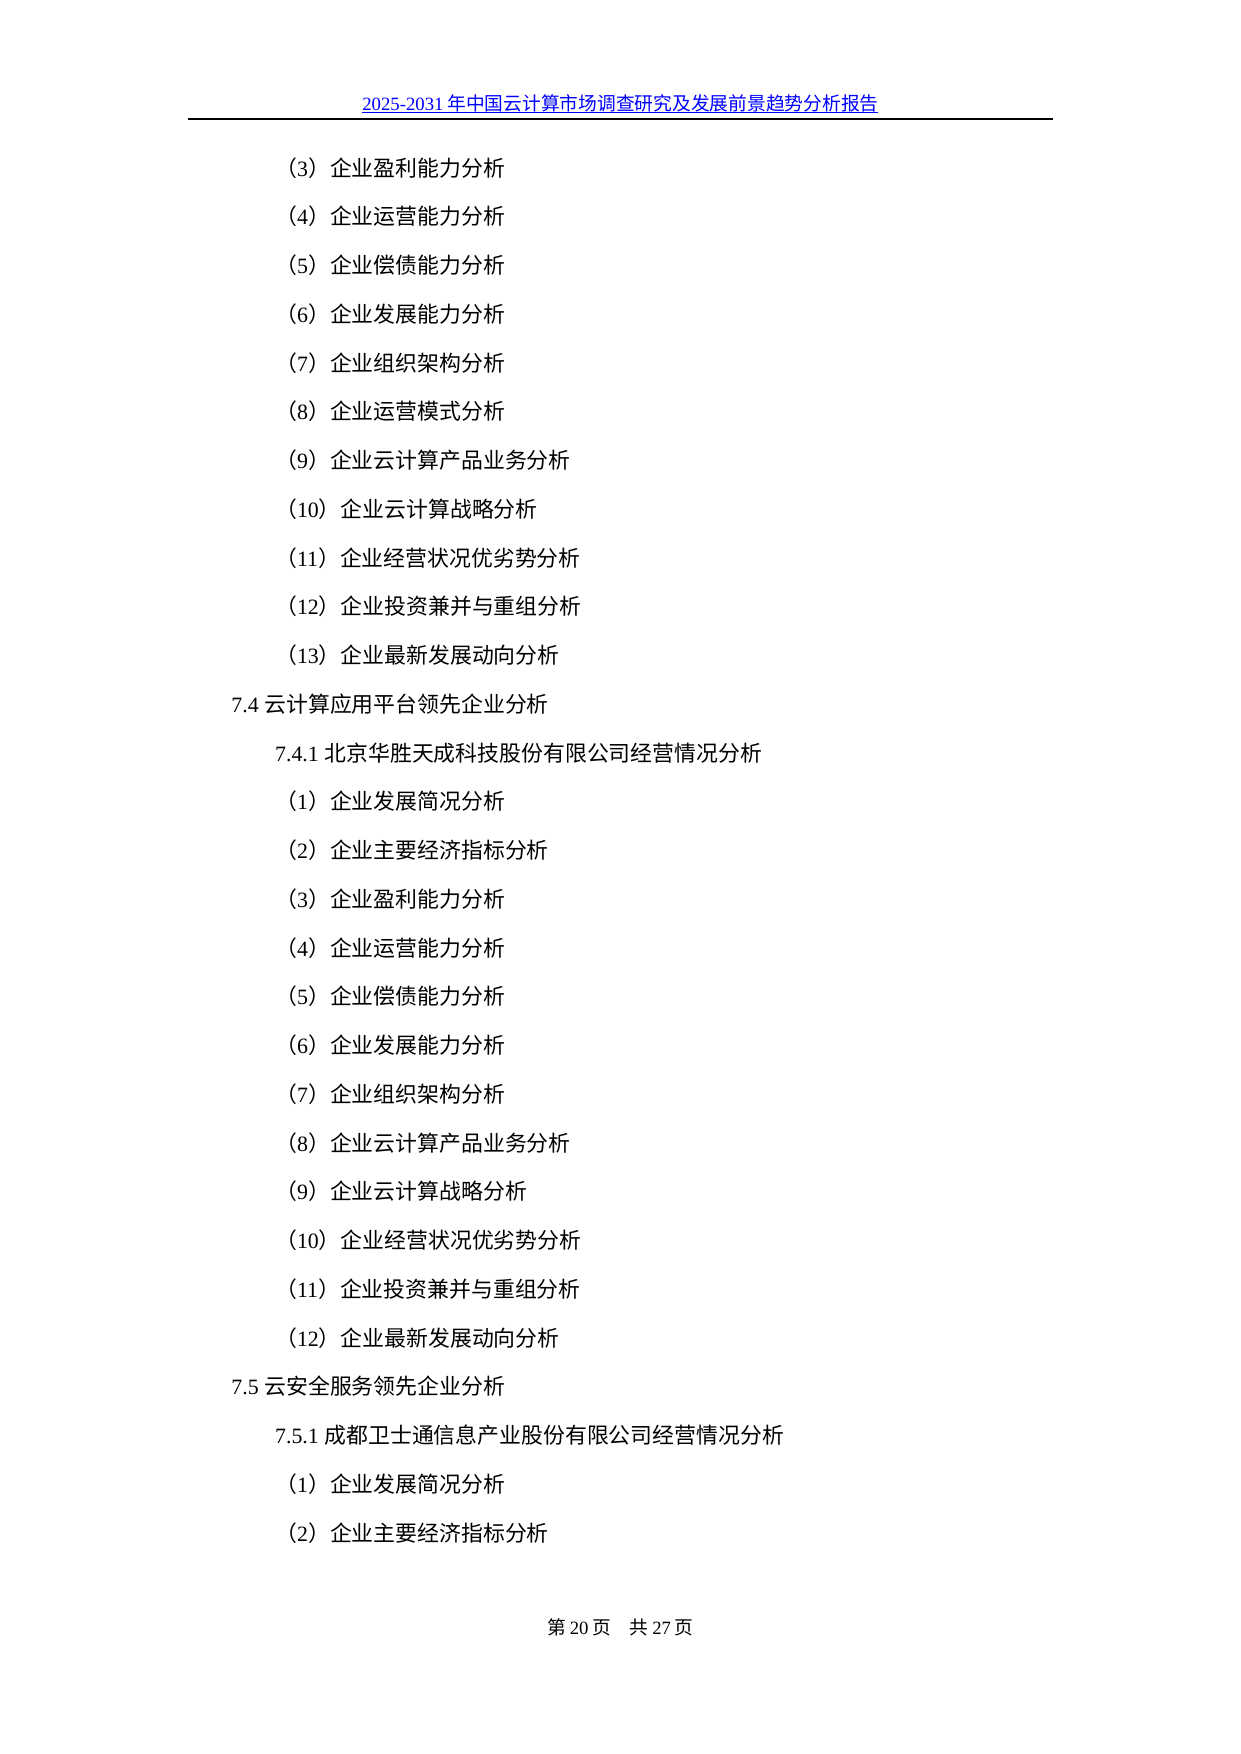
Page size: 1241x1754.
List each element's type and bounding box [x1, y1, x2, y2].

text [187, 150, 1053, 1548]
